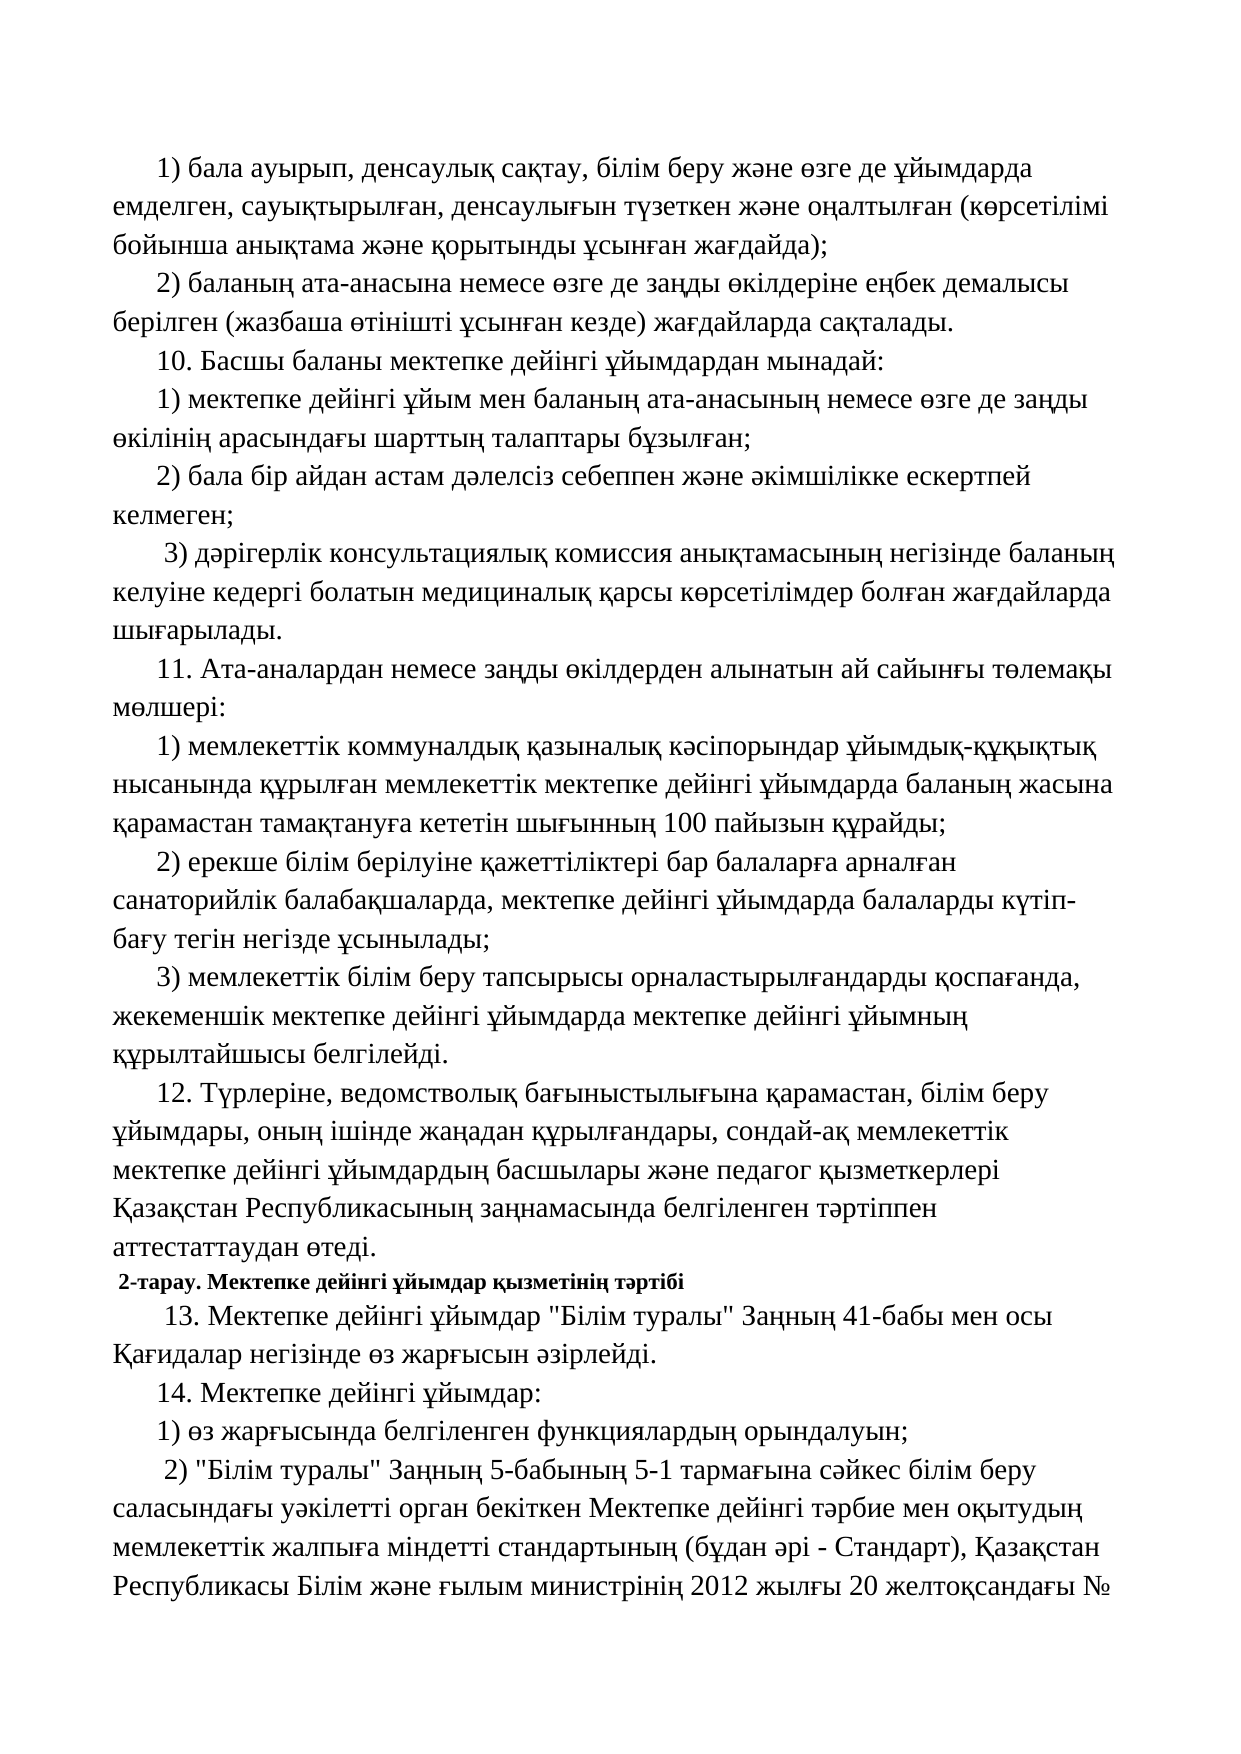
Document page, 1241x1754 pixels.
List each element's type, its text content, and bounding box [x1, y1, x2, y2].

text 3) дәрігерлік консультациялық комиссия анықтамасының негізінде баланың келуiне кедергi болатын медициналық қарсы көрсетілімдер болған жағдайларда шығарылады. [112, 535, 1128, 646]
text 12. Түрлеріне, ведомстволық бағыныстылығына қарамастан, білім беру ұйымдары, оның ішінде жаңадан құрылғандары, сондай-ақ мемлекеттік мектепке дейінгі ұйымдардың басшылары және педагог қызметкерлері Қазақстан Республикасының заңнамасында белгіленген тәртіппен аттестаттаудан өтеді. [112, 1075, 1128, 1263]
text 2) бала бір айдан астам дәлелсіз себеппен және әкімшілікке ескертпей келмеген; [112, 458, 1128, 530]
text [112, 1452, 1128, 1601]
text 1) өз жарғысында белгіленген функциялардың орындалуын; [112, 1413, 1128, 1447]
text 3) мемлекеттік білім беру тапсырысы орналастырылғандарды қоспағанда, жекеменшік мектепке дейінгі ұйымдарда мектепке дейінгі ұйымның құрылтайшысы белгілейді. [112, 959, 1128, 1070]
text 1) бала ауырып, денсаулық сақтау, білім беру және өзге де ұйымдарда емделген, сауықтырылған, денсаулығын түзеткен және оңалтылған (көрсетілімі бойынша анықтама және қорытынды ұсынған жағдайда); [112, 150, 1128, 261]
text 2) ерекше білім берілуіне қажеттіліктері бар балаларға арналған санаторийлік балабақшаларда, мектепке дейінгі ұйымдарда балаларды күтіп-бағу тегін негізде ұсынылады; [112, 844, 1128, 954]
text 2) баланың ата-анасына немесе өзге де заңды өкілдеріне еңбек демалысы берілген (жазбаша өтінішті ұсынған кезде) жағдайларда сақталады. [112, 266, 1128, 338]
text 1) мемлекеттік коммуналдық қазыналық кәсіпорындар ұйымдық-құқықтық нысанында құрылған мемлекеттік мектепке дейiнгi ұйымдарда баланың жасына қарамастан тамақтануға кететін шығынның 100 пайызын құрайды; [112, 728, 1128, 839]
text 1) мектепке дейінгі ұйым мен баланың ата-анасының немесе өзге де заңды өкілінің арасындағы шарттың талаптары бұзылған; [112, 381, 1128, 453]
text 11. Ата-аналардан немесе заңды өкілдерден алынатын ай сайынғы төлемақы мөлшері: [112, 651, 1128, 723]
text 13. Мектепке дейінгі ұйымдар "Білім туралы" Заңның 41-бабы мен осы Қағидалар негізінде өз жарғысын әзірлейді. [112, 1298, 1128, 1370]
text 10. Басшы баланы мектепке дейінгі ұйымдардан мынадай: [112, 343, 1128, 376]
text 14. Мектепке дейінгі ұйымдар: [112, 1375, 1128, 1408]
text 2-тарау. Мектепке дейiнгі ұйымдар қызметінің тәртібi [112, 1268, 1128, 1294]
